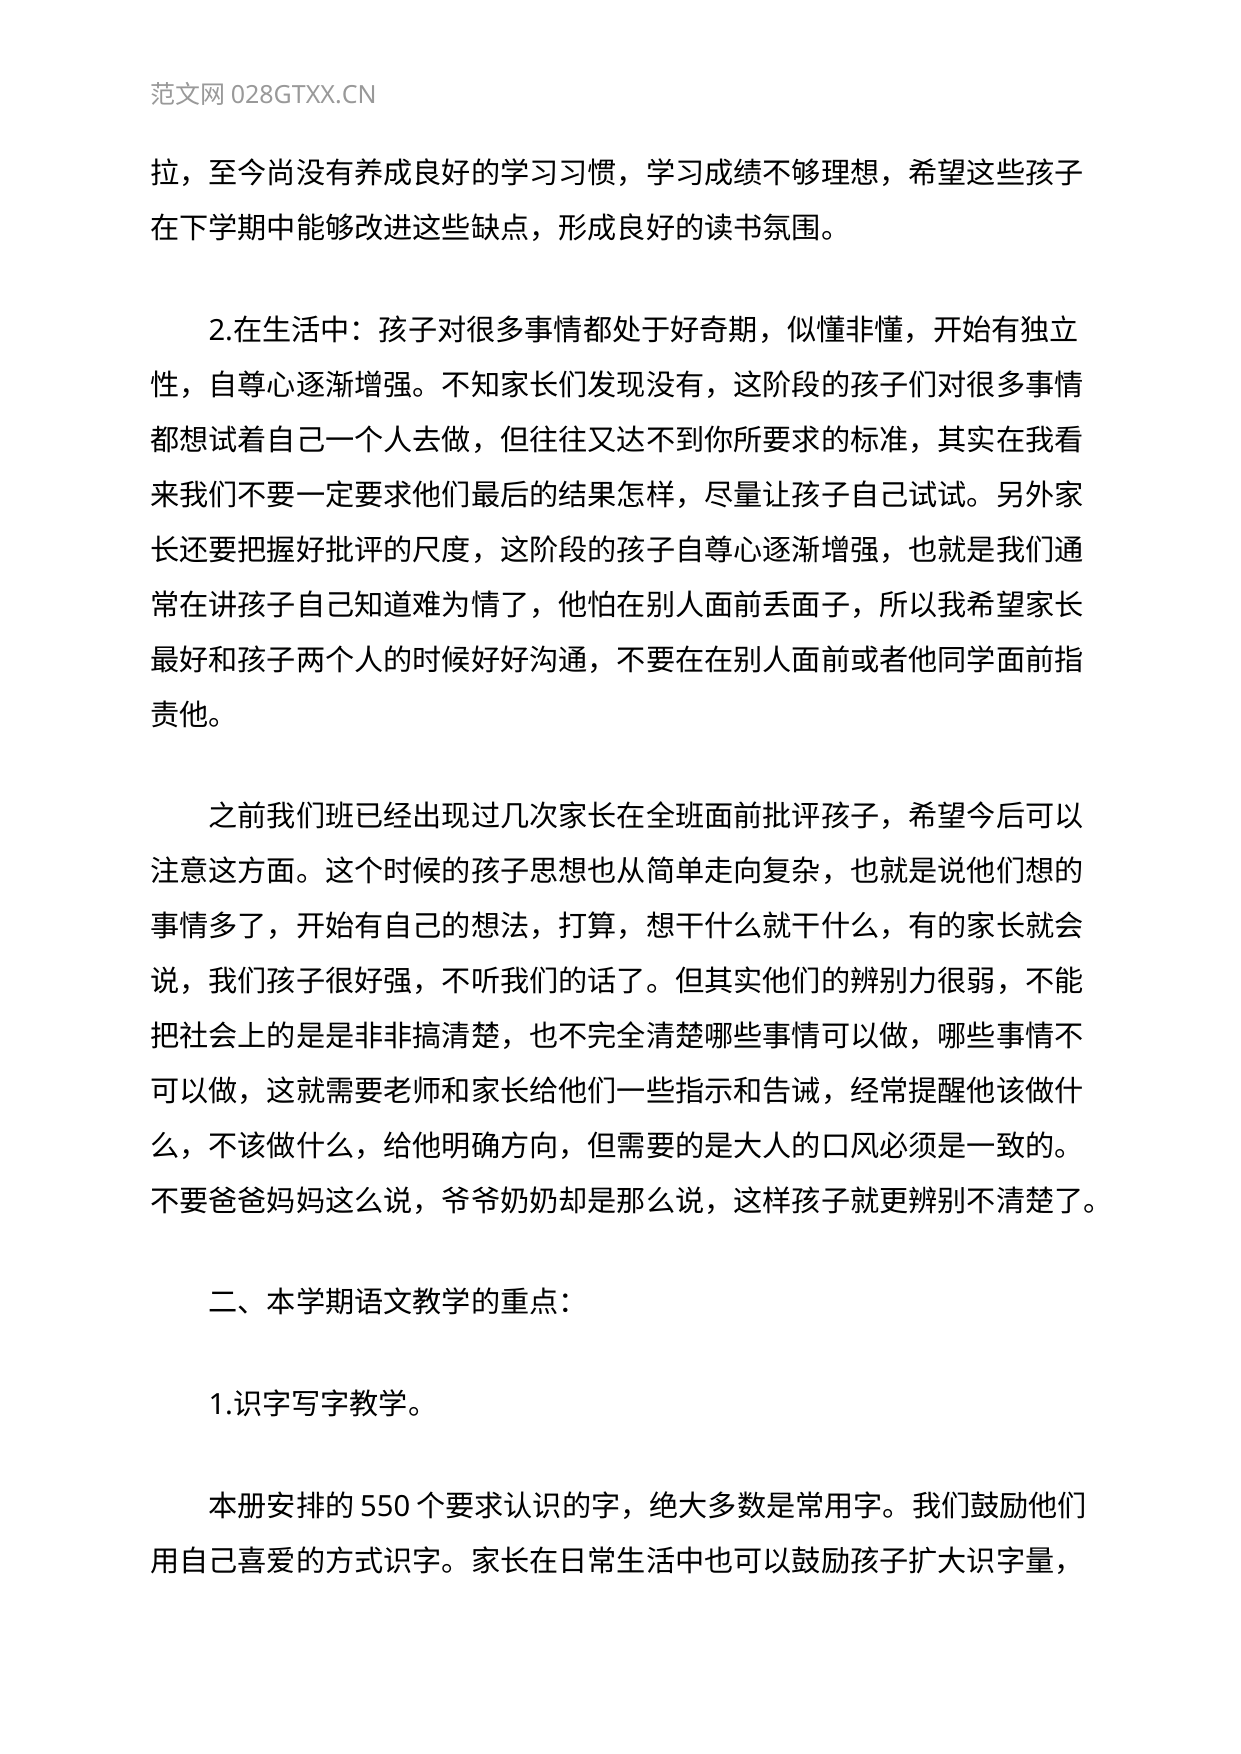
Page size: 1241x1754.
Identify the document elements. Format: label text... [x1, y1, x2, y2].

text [150, 1483, 1090, 1580]
text 2.在生活中：孩子对很多事情都处于好奇期，似懂非懂，开始有独立性，自尊心逐渐增强。不知家长们发现没有，这阶段的孩子们对很多事情都想试着自己一个人去做，但往往又达不到你所要求的标准，其实在我看来我们不要一定要求他们最后的结果怎样，尽量让孩子自己试试。另外家长还要把握好批评的尺度，这阶段的孩子自尊心逐渐增强，也就是我们通常在讲孩子自己知道难为情了，他怕在别人面前丢面子，所以我希望家长最好和孩子两个人的时候好好沟通，不要在在别人面前或者他同学面前指责他。 [150, 307, 1090, 733]
text 之前我们班已经出现过几次家长在全班面前批评孩子，希望今后可以注意这方面。这个时候的孩子思想也从简单走向复杂，也就是说他们想的事情多了，开始有自己的想法，打算，想干什么就干什么，有的家长就会说，我们孩子很好强，不听我们的话了。但其实他们的辨别力很弱，不能把社会上的是是非非搞清楚，也不完全清楚哪些事情可以做，哪些事情不可以做，这就需要老师和家长给他们一些指示和告诫，经常提醒他该做什么，不该做什么，给他明确方向，但需要的是大人的口风必须是一致的。不要爸爸妈妈这么说，爷爷奶奶却是那么说，这样孩子就更辨别不清楚了。 [150, 793, 1090, 1219]
text 1.识字写字教学。 [150, 1381, 1090, 1423]
text 二、本学期语文教学的重点： [150, 1279, 1090, 1321]
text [150, 150, 1090, 247]
